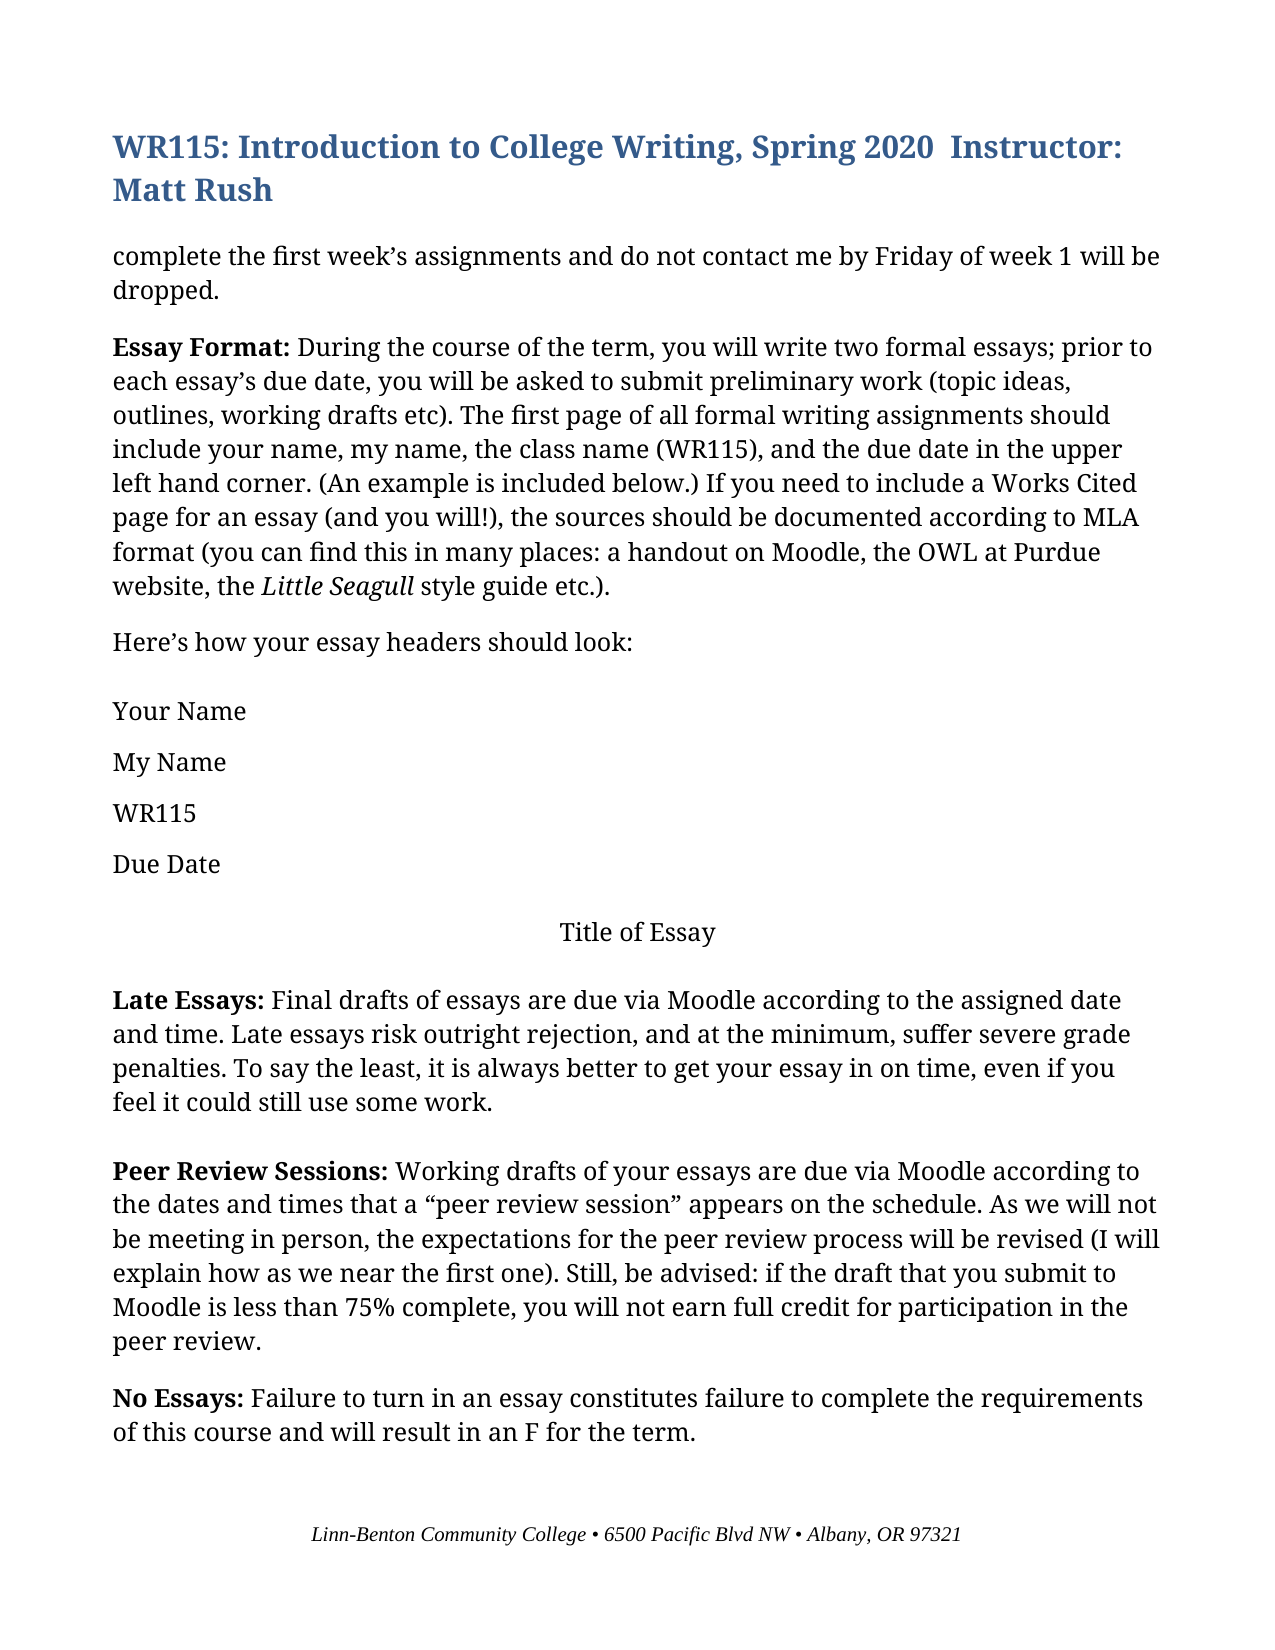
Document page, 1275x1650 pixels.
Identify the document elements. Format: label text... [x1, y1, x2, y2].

text Your Name [112, 693, 1162, 727]
text Essay Format: During the course of the term, you will write two formal essays; prior to each essay’s due date, you will be asked to submit preliminary work (topic ideas, outlines, working drafts etc). The first page of all formal writing assignments should include your name, my name, the class name (WR115), and the due date in the upper left hand corner. (An example is included below.) If you need to include a Works Cited page for an essay (and you will!), the sources should be documented according to MLA format (you can find this in many places: a handout on Moodle, the OWL at Purdue website, the Little Seagull style guide etc.). [112, 330, 1162, 602]
text Peer Review Sessions: Working drafts of your essays are due via Moodle according to the dates and times that a “peer review session” appears on the schedule. As we will not be meeting in person, the expectations for the peer review process will be revised (I will explain how as we near the first one). Still, be advised: if the draft that you submit to Moodle is less than 75% complete, you will not earn full credit for participation in the peer review. [112, 1153, 1162, 1357]
text Due Date [112, 847, 1162, 881]
text No Essays: Failure to turn in an essay constitutes failure to complete the requirements of this course and will result in an F for the term. [112, 1380, 1162, 1448]
text Title of Essay [112, 915, 1162, 949]
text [112, 239, 1162, 307]
text Here’s how your essay headers should look: [112, 625, 1162, 659]
text WR115 [112, 795, 1162, 829]
text My Name [112, 744, 1162, 778]
text Late Essays: Final drafts of essays are due via Moodle according to the assigned date and time. Late essays risk outright rejection, and at the minimum, suffer severe grade penalties. To say the least, it is always better to get your essay in on time, even if you feel it could still use some work. [112, 983, 1162, 1119]
